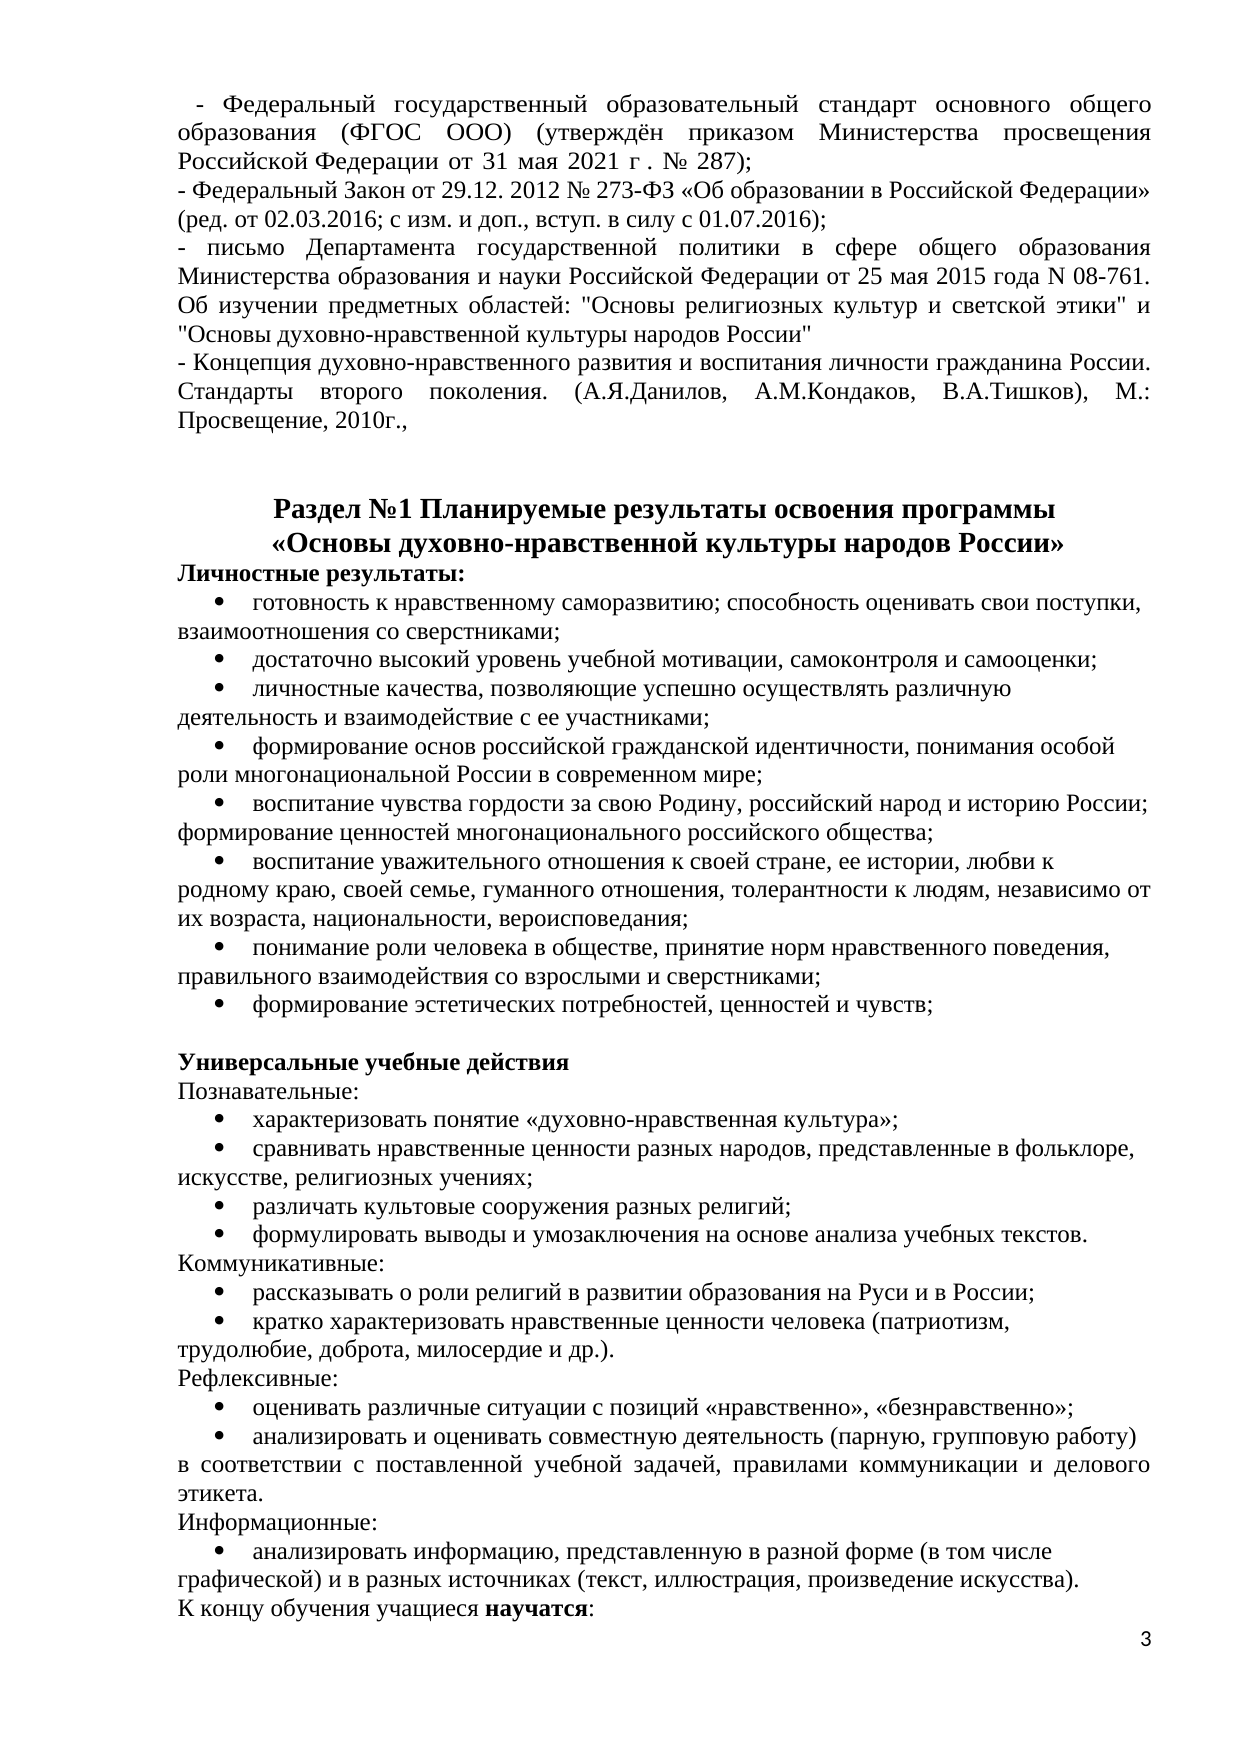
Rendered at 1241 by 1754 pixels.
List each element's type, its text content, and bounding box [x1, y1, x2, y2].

text Коммуникативные: [177, 1248, 1152, 1277]
text роли многонациональной России в современном мире; [177, 759, 1152, 788]
text К концу обучения учащиеся научатся: [177, 1593, 1152, 1622]
text Раздел №1 Планируемые результаты освоения программы [177, 491, 1152, 525]
list формирование эстетических потребностей, ценностей и чувств; [215, 989, 1152, 1018]
text деятельность и взаимодействие с ее участниками; [177, 702, 1152, 731]
list воспитание уважительного отношения к своей стране, ее истории, любви к [215, 846, 1152, 874]
text трудолюбие, доброта, милосердие и др.). [177, 1334, 1152, 1363]
text взаимоотношения со сверстниками; [177, 616, 1152, 644]
text - Федеральный государственный образовательный стандарт основного общего образования (ФГОС ООО) (утверждён приказом Министерства просвещения Российской Федерации от 31 мая 2021 г . № 287); [177, 89, 1152, 175]
list понимание роли человека в обществе, принятие норм нравственного поведения, [215, 932, 1152, 961]
list характеризовать понятие «духовно-нравственная культура»; [215, 1104, 1152, 1133]
text графической) и в разных источниках (текст, иллюстрация, произведение искусства). [177, 1564, 1152, 1593]
list воспитание чувства гордости за свою Родину, российский народ и историю России; [215, 788, 1152, 817]
text «Основы духовно-нравственной культуры народов России» [177, 525, 1152, 558]
text Универсальные учебные действия [177, 1047, 1152, 1076]
text в соответствии с поставленной учебной задачей, правилами коммуникации и делового этикета. [177, 1449, 1152, 1507]
list готовность к нравственному саморазвитию; способность оценивать свои поступки, [215, 587, 1152, 616]
list анализировать информацию, представленную в разной форме (в том числе [215, 1536, 1152, 1564]
list кратко характеризовать нравственные ценности человека (патриотизм, [215, 1306, 1152, 1334]
text Познавательные: [177, 1076, 1152, 1104]
list различать культовые сооружения разных религий; [215, 1191, 1152, 1219]
text - письмо Департамента государственной политики в сфере общего образования Министерства образования и науки Российской Федерации от 25 мая 2015 года N 08-761. Об изучении предметных областей: "Основы религиозных культур и светской этики" и "Основы духовно-нравственной культуры народов России" [177, 232, 1152, 347]
list анализировать и оценивать совместную деятельность (парную, групповую работу) [215, 1421, 1152, 1449]
text родному краю, своей семье, гуманного отношения, толерантности к людям, независимо от их возраста, национальности, вероисповедания; [177, 874, 1152, 932]
text искусстве, религиозных учениях; [177, 1162, 1152, 1191]
text Рефлексивные: [177, 1363, 1152, 1392]
list сравнивать нравственные ценности разных народов, представленные в фольклоре, [215, 1133, 1152, 1162]
list личностные качества, позволяющие успешно осуществлять различную [215, 673, 1152, 702]
list рассказывать о роли религий в развитии образования на Руси и в России; [215, 1277, 1152, 1306]
list достаточно высокий уровень учебной мотивации, самоконтроля и самооценки; [215, 644, 1152, 673]
text Информационные: [177, 1507, 1152, 1536]
text - Федеральный Закон от 29.12. 2012 № 273-ФЗ «Об образовании в Российской Федерации» (ред. от 02.03.2016; с изм. и доп., вступ. в силу с 01.07.2016); [177, 175, 1152, 232]
list оценивать различные ситуации с позиций «нравственно», «безнравственно»; [215, 1392, 1152, 1421]
text Личностные результаты: [177, 558, 1152, 587]
text - Концепция духовно-нравственного развития и воспитания личности гражданина России. Стандарты второго поколения. (А.Я.Данилов, А.М.Кондаков, В.А.Тишков), М.: Просвещение, 2010г., [177, 347, 1152, 434]
list формирование основ российской гражданской идентичности, понимания особой [215, 731, 1152, 759]
list формулировать выводы и умозаключения на основе анализа учебных текстов. [215, 1219, 1152, 1248]
text формирование ценностей многонационального российского общества; [177, 817, 1152, 846]
text правильного взаимодействия со взрослыми и сверстниками; [177, 961, 1152, 989]
